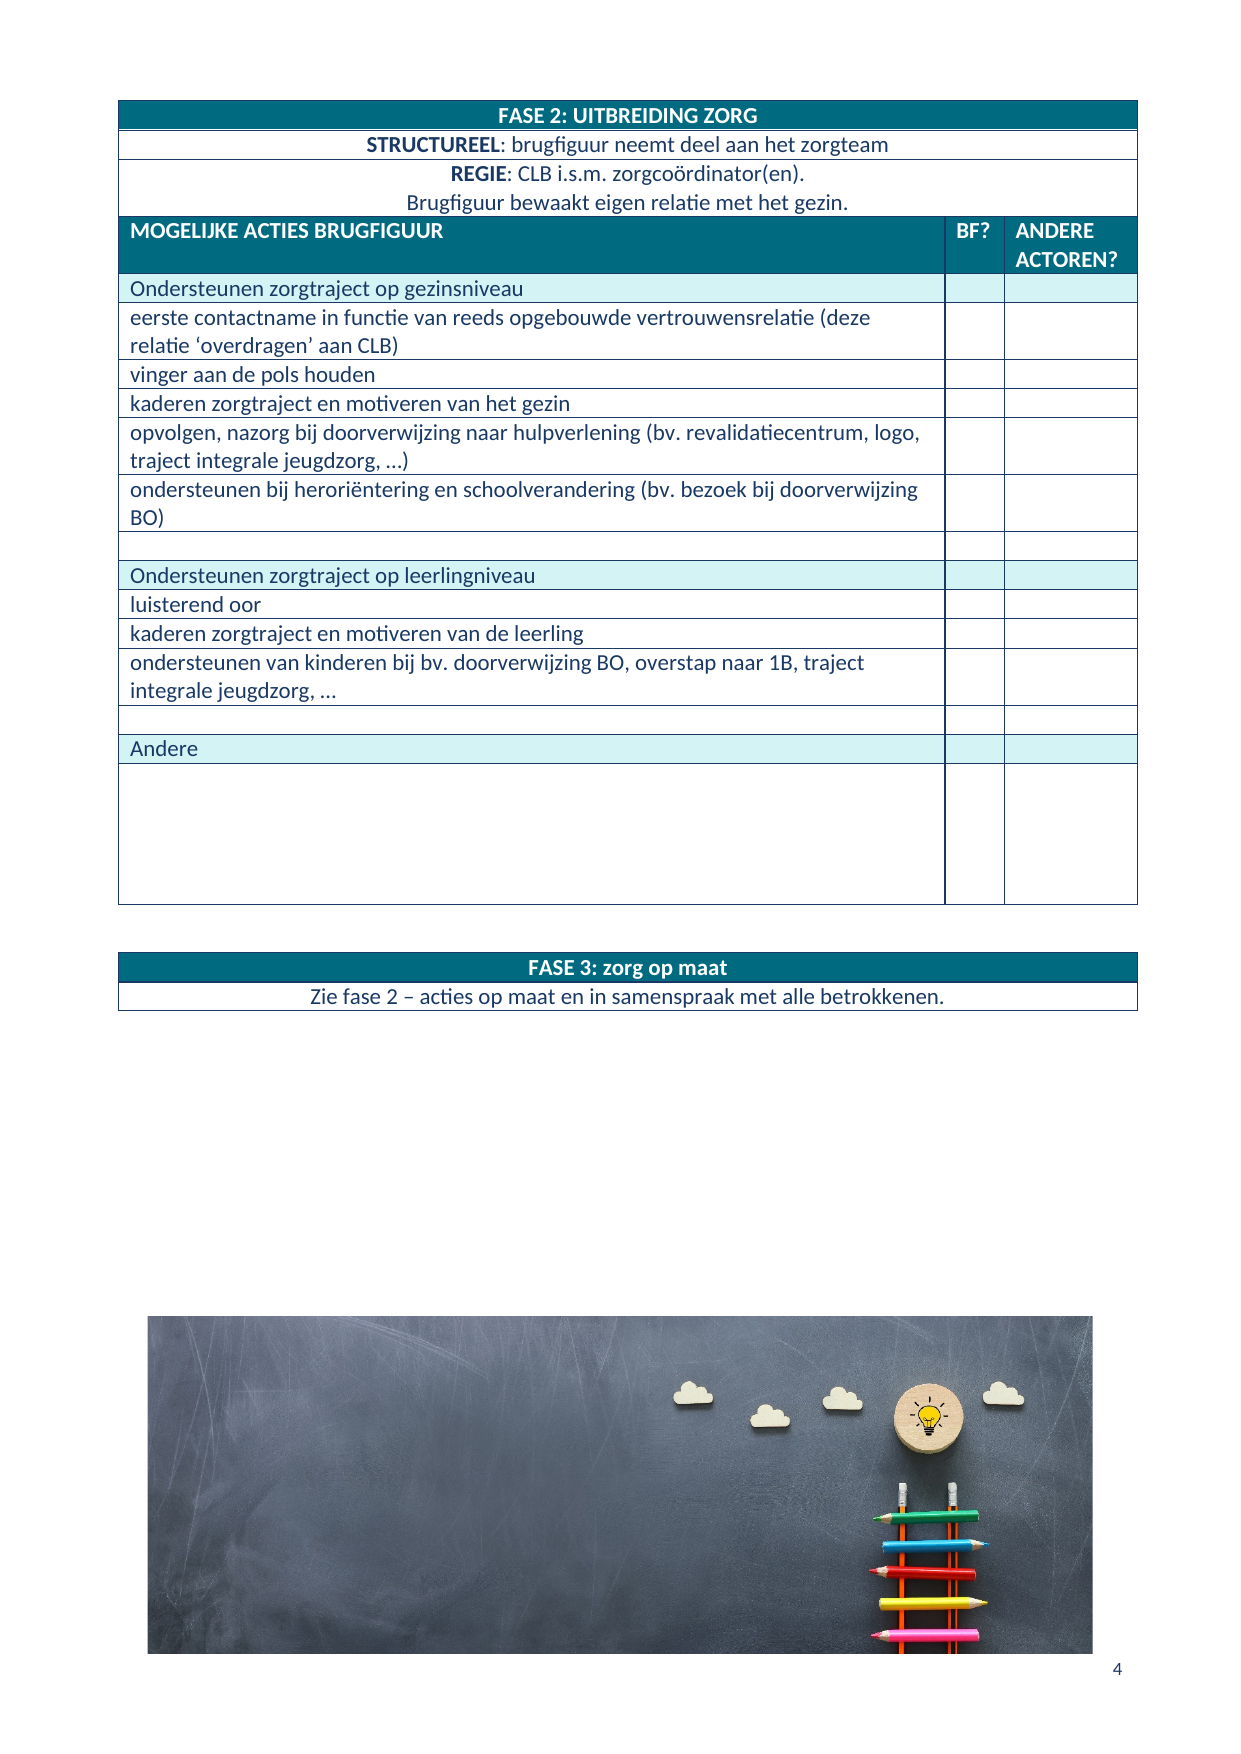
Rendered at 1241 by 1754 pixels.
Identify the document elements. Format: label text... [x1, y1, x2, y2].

table_cell [946, 303, 1004, 359]
table_cell [946, 649, 1004, 704]
table_cell [946, 561, 1004, 589]
table_cell [946, 389, 1004, 417]
table_header FASE 3: zorg op maat [119, 953, 1137, 981]
table_cell [1005, 360, 1137, 388]
table_header FASE 2: UITBREIDING ZORG [119, 101, 1137, 129]
table_cell [946, 274, 1004, 302]
table_cell [946, 590, 1004, 618]
table_cell [1005, 303, 1137, 359]
picture [147, 1316, 1093, 1654]
table_cell [1005, 706, 1137, 733]
table_cell luisterend oor [119, 590, 944, 618]
table_cell [946, 532, 1004, 560]
table_cell Ondersteunen zorgtraject op gezinsniveau [119, 274, 944, 302]
table_cell [119, 532, 944, 560]
table_cell [1005, 590, 1137, 618]
table_cell kaderen zorgtraject en motiveren van de leerling [119, 619, 944, 647]
table_cell [946, 735, 1004, 763]
table_cell [946, 764, 1004, 904]
table_cell [119, 706, 944, 733]
table_cell Ondersteunen zorgtraject op leerlingniveau [119, 561, 944, 589]
table_cell [1005, 764, 1137, 904]
table_cell opvolgen, nazorg bij doorverwijzing naar hulpverlening (bv. revalidatiecentrum, logo, traject integrale jeugdzorg, …) [119, 418, 944, 474]
table_cell ANDERE ACTOREN? [1005, 217, 1137, 273]
table_cell [1005, 532, 1137, 560]
table_cell [1005, 389, 1137, 417]
table_cell BF? [946, 217, 1004, 273]
table_cell [946, 619, 1004, 647]
table_cell [1005, 418, 1137, 474]
table_cell [1005, 475, 1137, 531]
table_cell kaderen zorgtraject en motiveren van het gezin [119, 389, 944, 417]
table_cell [1005, 735, 1137, 763]
table_cell eerste contactname in functie van reeds opgebouwde vertrouwensrelatie (deze relatie ‘overdragen’ aan CLB) [119, 303, 944, 359]
table_cell [1005, 274, 1137, 302]
table_cell [946, 706, 1004, 733]
table_cell STRUCTUREEL: brugfiguur neemt deel aan het zorgteam [119, 131, 1137, 158]
table_cell [946, 418, 1004, 474]
table_cell Andere [119, 735, 944, 763]
table_cell vinger aan de pols houden [119, 360, 944, 388]
table_cell [946, 360, 1004, 388]
table_cell [1005, 561, 1137, 589]
table_cell [1005, 619, 1137, 647]
table_cell ondersteunen van kinderen bij bv. doorverwijzing BO, overstap naar 1B, traject integrale jeugdzorg, … [119, 649, 944, 704]
table_cell [946, 475, 1004, 531]
table_cell Zie fase 2 – acties op maat en in samenspraak met alle betrokkenen. [119, 983, 1137, 1010]
table_cell REGIE: CLB i.s.m. zorgcoördinator(en). Brugfiguur bewaakt eigen relatie met het gezin. [119, 160, 1137, 216]
table_cell [119, 764, 944, 904]
table_cell [1005, 649, 1137, 704]
table_cell ondersteunen bij heroriëntering en schoolverandering (bv. bezoek bij doorverwijzing BO) [119, 475, 944, 531]
table_cell MOGELIJKE ACTIES BRUGFIGUUR [119, 217, 944, 273]
